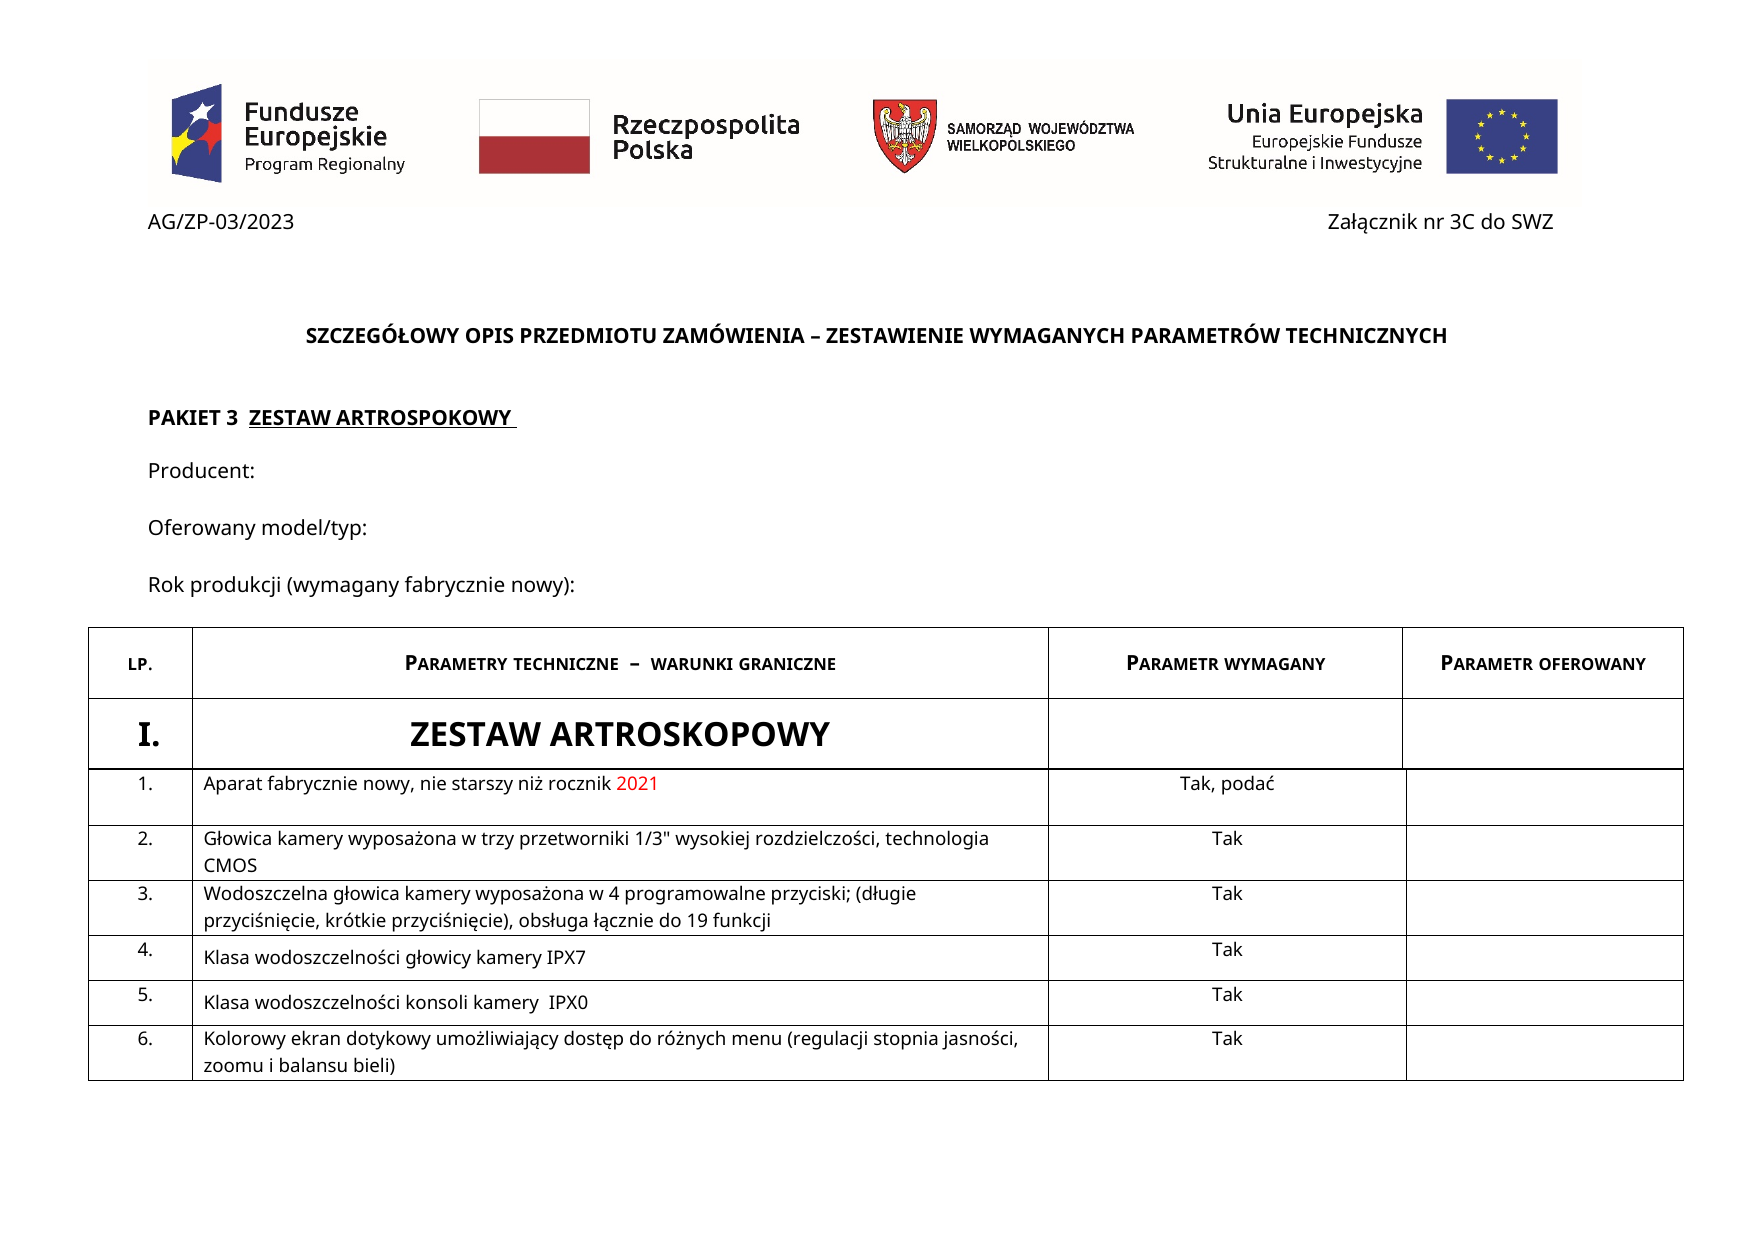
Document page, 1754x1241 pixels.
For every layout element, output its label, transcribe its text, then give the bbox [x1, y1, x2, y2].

table_cell Tak [1049, 936, 1406, 980]
table_cell Wodoszczelna głowica kamery wyposażona w 4 programowalne przyciski; (długie przyciśnięcie, krótkie przyciśnięcie), obsługa łącznie do 19 funkcji [193, 881, 1048, 935]
table_cell Tak [1049, 1026, 1406, 1080]
text Producent: [148, 456, 1606, 484]
text AG/ZP-03/2023 Załącznik nr 3C do SWZ [148, 207, 1606, 236]
table_cell [1407, 826, 1683, 880]
table_header lp. [89, 628, 192, 698]
table_cell Kolorowy ekran dotykowy umożliwiający dostęp do różnych menu (regulacji stopnia jasności, zoomu i balansu bieli) [193, 1026, 1048, 1080]
table_header Parametr oferowany [1403, 628, 1683, 698]
table_cell ZESTAW ARTROSKOPOWY [193, 699, 1048, 768]
table_cell [89, 936, 192, 980]
table_cell Tak [1049, 981, 1406, 1025]
table_cell [1407, 936, 1683, 980]
table_cell [1407, 981, 1683, 1025]
table_cell [1407, 1026, 1683, 1080]
table_cell Klasa wodoszczelności głowicy kamery IPX7 [193, 936, 1048, 980]
table_cell [89, 826, 192, 880]
table_cell [89, 881, 192, 935]
table_cell [1407, 881, 1683, 935]
text SZCZEGÓŁOWY OPIS PRZEDMIOTU ZAMÓWIENIA – ZESTAWIENIE WYMAGANYCH PARAMETRÓW TECHNICZNYCH [148, 321, 1606, 349]
picture [147, 59, 1582, 207]
table_cell Tak [1049, 826, 1406, 880]
table_header [1407, 770, 1683, 824]
table_header Parametry techniczne – warunki graniczne [193, 628, 1048, 698]
table_cell [1049, 699, 1402, 768]
table_cell Głowica kamery wyposażona w trzy przetworniki 1/3" wysokiej rozdzielczości, technologia CMOS [193, 826, 1048, 880]
table_header Aparat fabrycznie nowy, nie starszy niż rocznik 2021 [193, 770, 1048, 824]
table_cell [89, 699, 192, 768]
text Oferowany model/typ: [148, 513, 1606, 541]
table_cell [89, 981, 192, 1025]
table_cell [89, 1026, 192, 1080]
table_header [89, 770, 192, 824]
table_cell [1403, 699, 1683, 768]
table_cell Tak [1049, 881, 1406, 935]
table_header Tak, podać [1049, 770, 1406, 824]
table_header Parametr wymagany [1049, 628, 1402, 698]
text PAKIET 3 ZESTAW ARTROSPOKOWY [148, 403, 1606, 431]
table_cell Klasa wodoszczelności konsoli kamery IPX0 [193, 981, 1048, 1025]
text Rok produkcji (wymagany fabrycznie nowy): [148, 570, 1606, 598]
